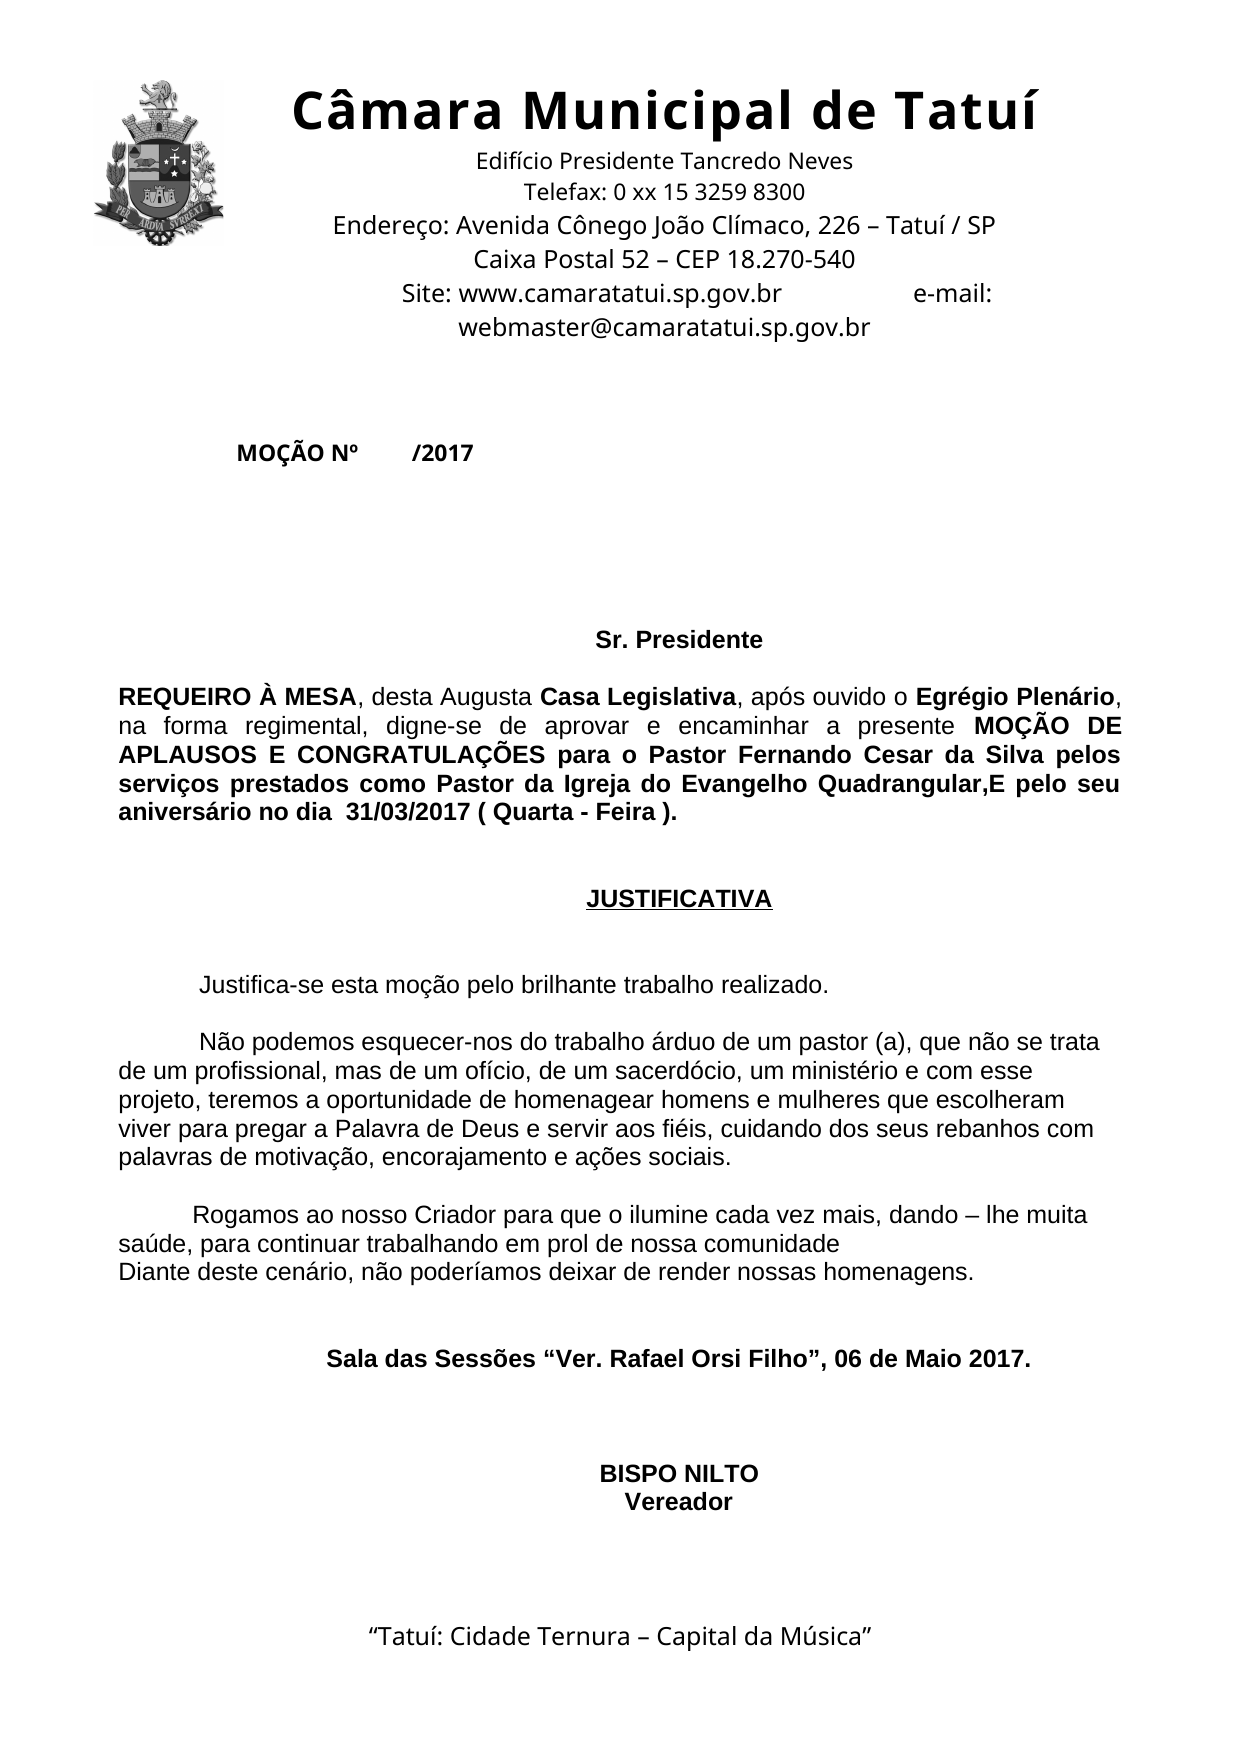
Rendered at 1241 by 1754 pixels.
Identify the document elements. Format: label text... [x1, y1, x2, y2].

text Sr. Presidente [236, 625, 1122, 653]
text Rogamos ao nosso Criador para que o ilumine cada vez mais, dando – lhe muita saúde, para continuar trabalhando em prol de nossa comunidade [118, 1200, 1122, 1257]
text REQUEIRO À MESA, desta Augusta Casa Legislativa, após ouvido o Egrégio Plenário, na forma regimental, digne-se de aprovar e encaminhar a presente MOÇÃO DE APLAUSOS E CONGRATULAÇÕES para o Pastor Fernando Cesar da Silva pelos serviços prestados como Pastor da Igreja do Evangelho Quadrangular,E pelo seu aniversário no dia 31/03/2017 ( Quarta - Feira ). [118, 682, 1122, 826]
text Diante deste cenário, não poderíamos deixar de render nossas homenagens. [118, 1257, 1122, 1286]
text Justifica-se esta moção pelo brilhante trabalho realizado. [118, 970, 1122, 998]
text Sala das Sessões “Ver. Rafael Orsi Filho”, 06 de Maio 2017. [236, 1343, 1122, 1372]
text Vereador [236, 1487, 1122, 1516]
text Não podemos esquecer-nos do trabalho árduo de um pastor (a), que não se trata de um profissional, mas de um ofício, de um sacerdócio, um ministério e com esse projeto, teremos a oportunidade de homenagear homens e mulheres que escolheram viver para pregar a Palavra de Deus e servir aos fiéis, cuidando dos seus rebanhos com palavras de motivação, encorajamento e ações sociais. [118, 1027, 1122, 1171]
text JUSTIFICATIVA [236, 883, 1122, 912]
text BISPO NILTO [236, 1458, 1122, 1487]
text MOÇÃO Nº /2017 [236, 437, 1122, 468]
